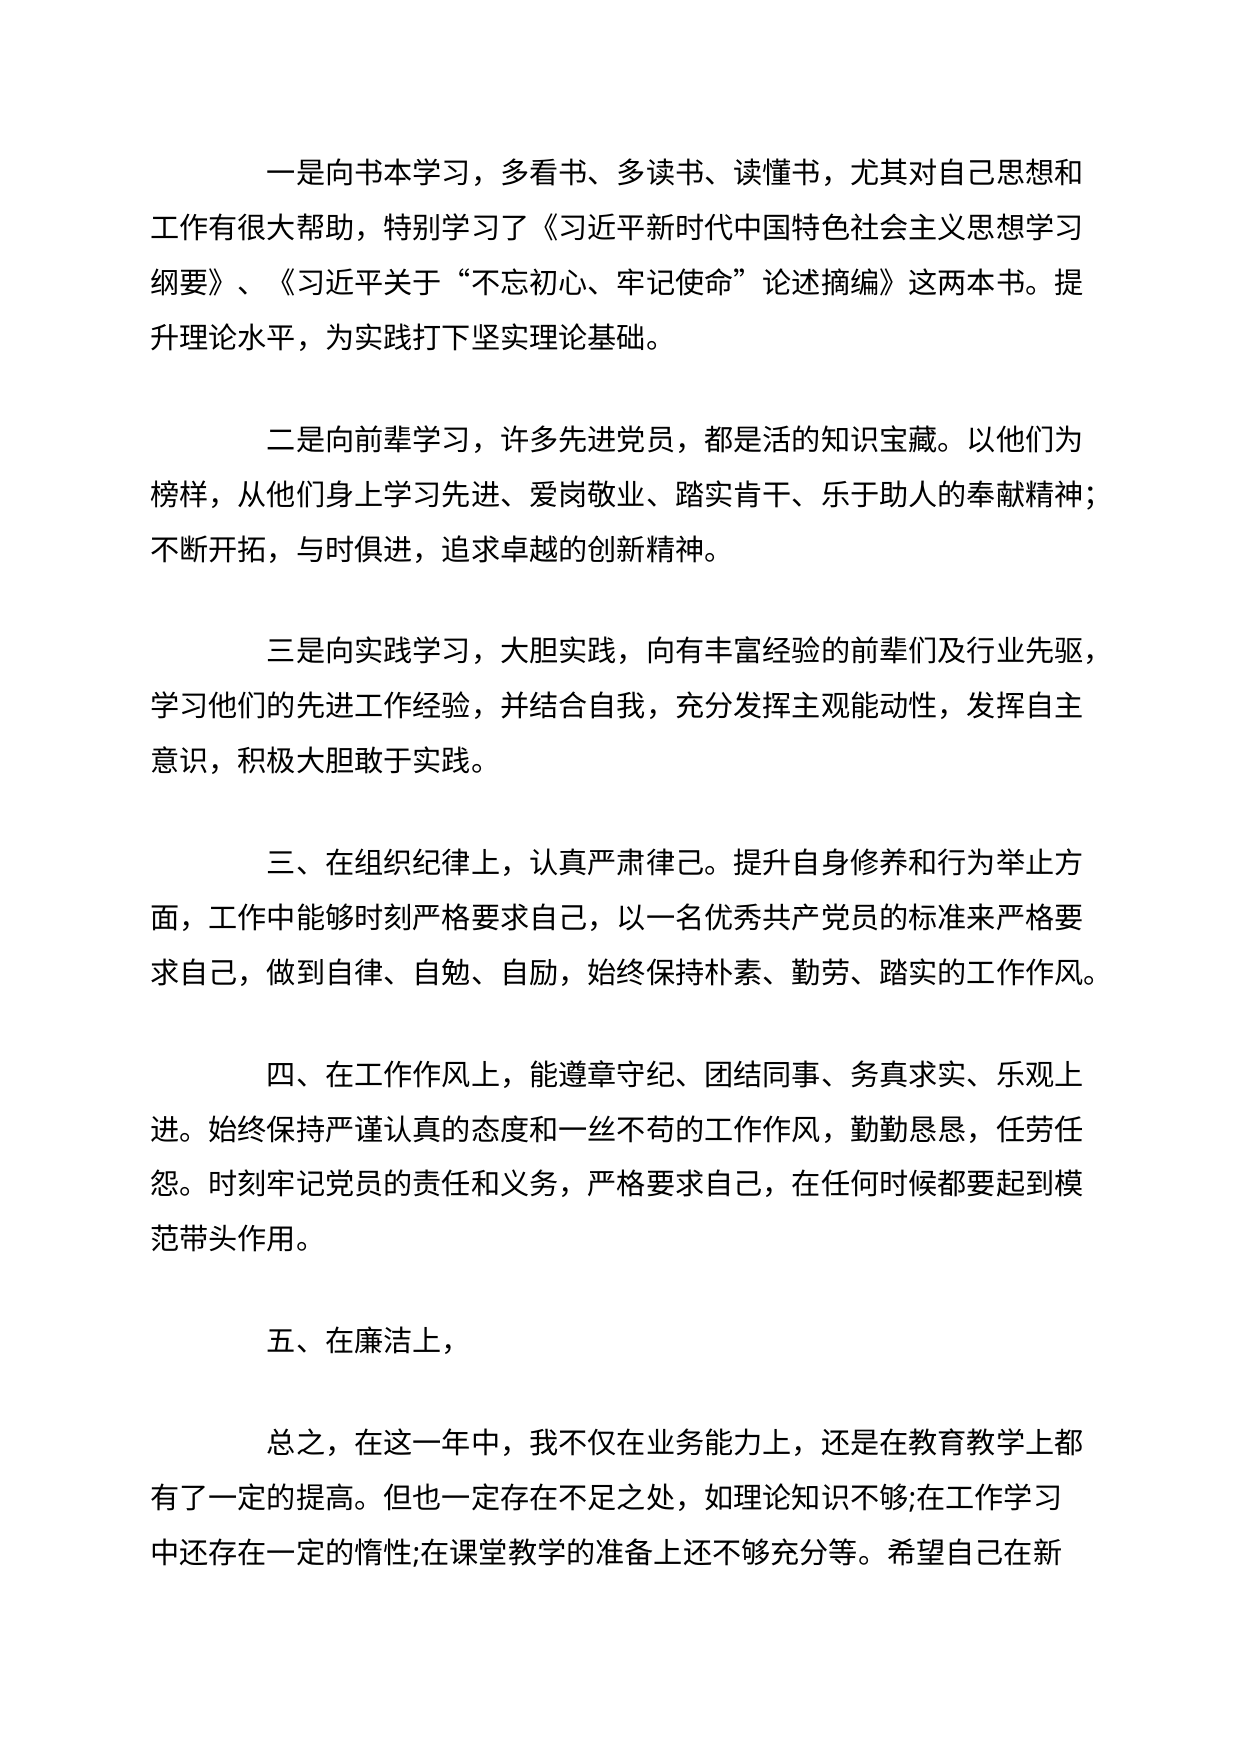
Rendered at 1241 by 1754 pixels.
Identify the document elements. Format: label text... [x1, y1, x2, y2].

text 三、在组织纪律上，认真严肃律己。提升自身修养和行为举止方面，工作中能够时刻严格要求自己，以一名优秀共产党员的标准来严格要求自己，做到自律、自勉、自励，始终保持朴素、勤劳、踏实的工作作风。 [150, 839, 1090, 992]
text 二是向前辈学习，许多先进党员，都是活的知识宝藏。以他们为榜样，从他们身上学习先进、爱岗敬业、踏实肯干、乐于助人的奉献精神；不断开拓，与时俱进，追求卓越的创新精神。 [150, 416, 1090, 568]
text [150, 1419, 1090, 1572]
text 一是向书本学习，多看书、多读书、读懂书，尤其对自己思想和工作有很大帮助，特别学习了《习近平新时代中国特色社会主义思想学习纲要》、《习近平关于“不忘初心、牢记使命”论述摘编》这两本书。提升理论水平，为实践打下坚实理论基础。 [150, 150, 1090, 357]
text 三是向实践学习，大胆实践，向有丰富经验的前辈们及行业先驱，学习他们的先进工作经验，并结合自我，充分发挥主观能动性，发挥自主意识，积极大胆敢于实践。 [150, 628, 1090, 780]
text 四、在工作作风上，能遵章守纪、团结同事、务真求实、乐观上进。始终保持严谨认真的态度和一丝不苟的工作作风，勤勤恳恳，任劳任怨。时刻牢记党员的责任和义务，严格要求自己，在任何时候都要起到模范带头作用。 [150, 1051, 1090, 1258]
text 五、在廉洁上， [150, 1318, 1090, 1360]
